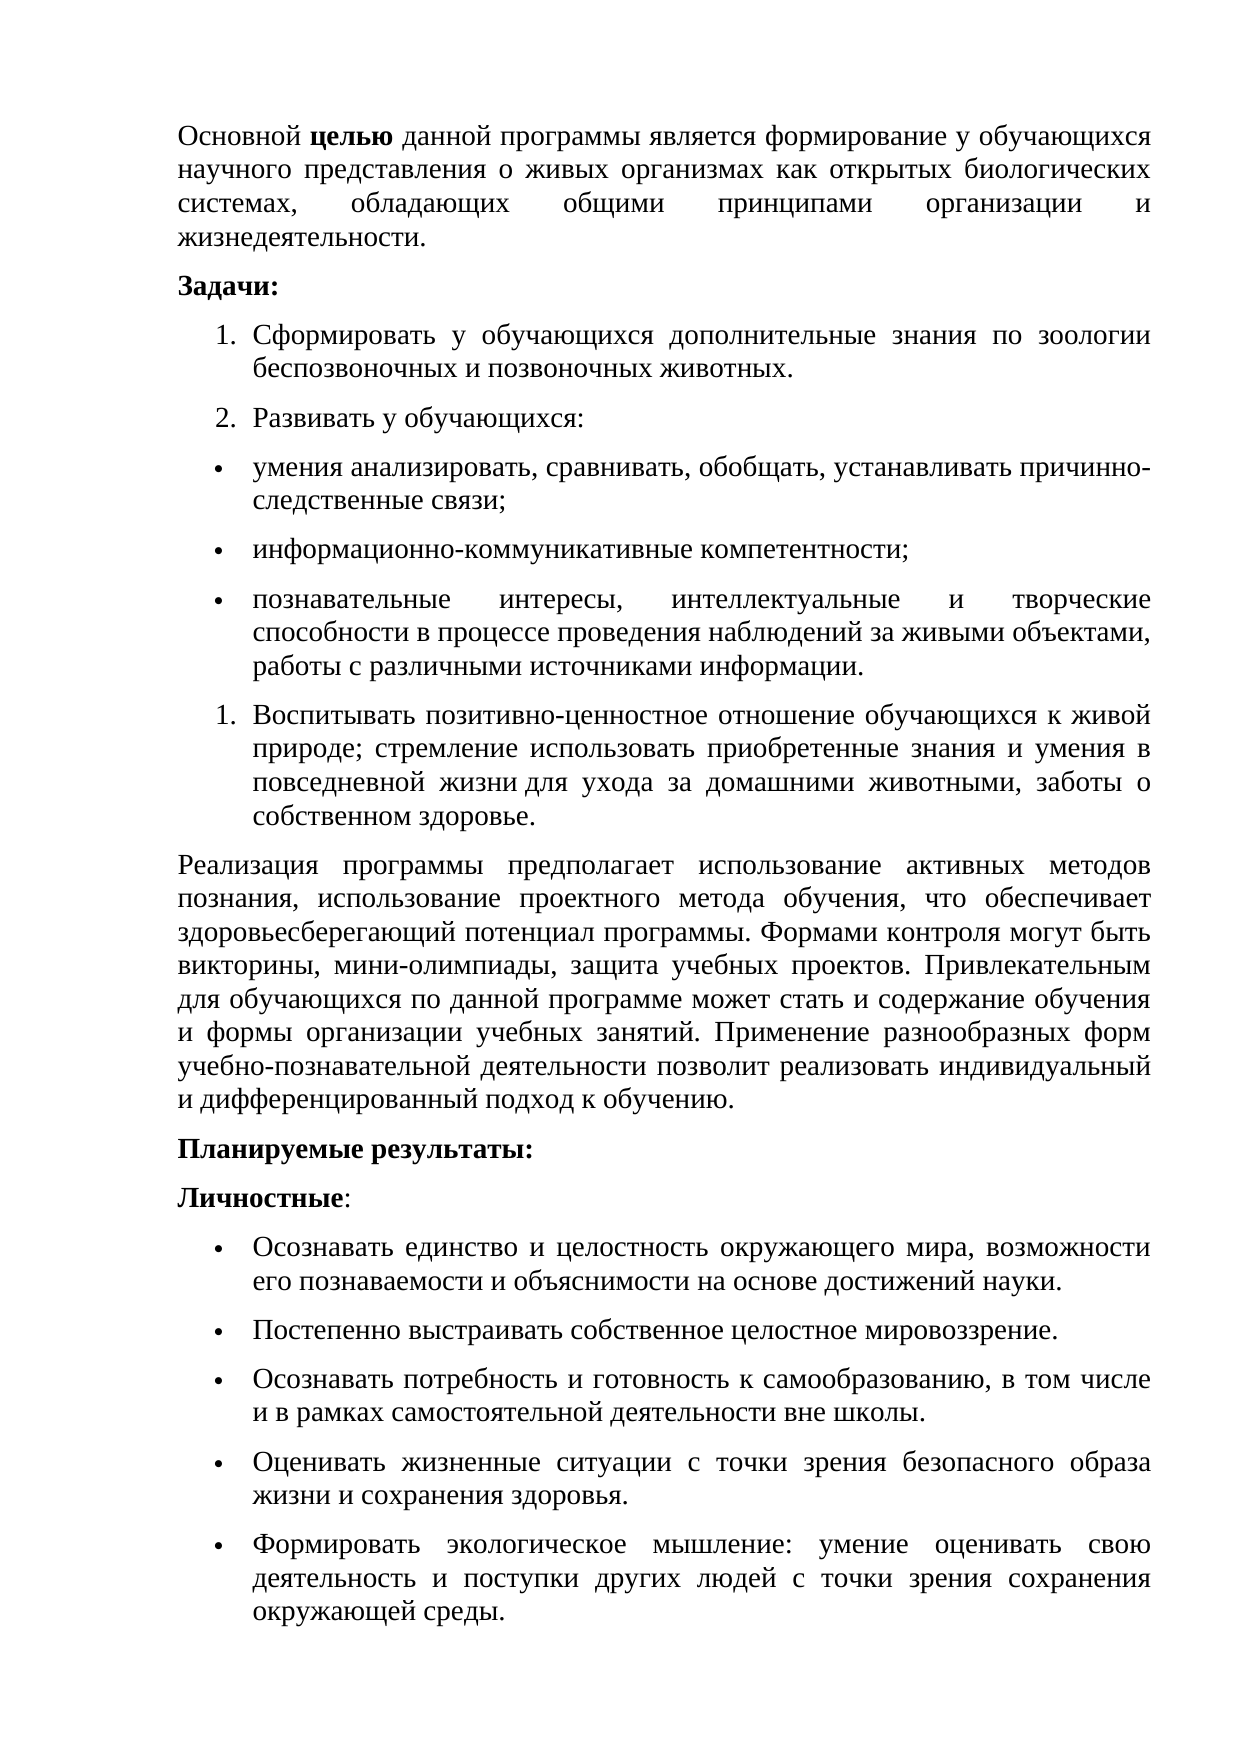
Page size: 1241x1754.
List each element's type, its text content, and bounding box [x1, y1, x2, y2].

list Воспитывать позитивно-ценностное отношение обучающихся к живой природе; стремление иcпользовать приобретенные знания и умения в повседневной жизни для ухода за домашними животными, заботы о собственном здоровье. [215, 697, 1152, 831]
text Задачи: [177, 268, 1152, 301]
text Личностные: [177, 1180, 1152, 1213]
list Оценивать жизненные ситуации с точки зрения безопасного образа жизни и сохранения здоровья. [215, 1444, 1152, 1511]
text Реализация программы предполагает использование активных методов познания, использование проектного метода обучения, что обеспечивает здоровьесберегающий потенциал программы. Формами контроля могут быть викторины, мини-олимпиады, защита учебных проектов. Привлекательным для обучающихся по данной программе может стать и содержание обучения и формы организации учебных занятий. Применение разнообразных форм учебно-познавательной деятельности позволит реализовать индивидуальный и дифференцированный подход к обучению. [177, 847, 1152, 1115]
list информационно-коммуникативные компетентности; [215, 532, 1152, 565]
list Формировать экологическое мышление: умение оценивать свою деятельность и поступки других людей с точки зрения сохранения окружающей среды. [215, 1526, 1152, 1627]
list Осознавать единство и целостность окружающего мира, возможности его познаваемости и объяснимости на основе достижений науки. [215, 1229, 1152, 1296]
list Осознавать потребность и готовность к самообразованию, в том числе и в рамках самостоятельной деятельности вне школы. [215, 1361, 1152, 1428]
list Сформировать у обучающихся дополнительные знания по зоологии беспозвоночных и позвоночных животных. [215, 317, 1152, 384]
list умения анализировать, сравнивать, обобщать, устанавливать причинно-следственные связи; [215, 449, 1152, 516]
text Планируемые результаты: [177, 1131, 1152, 1164]
list познавательные интересы, интеллектуальные и творческие способности в процессе проведения наблюдений за живыми объектами, работы с различными источниками информации. [215, 581, 1152, 681]
list Постепенно выстраивать собственное целостное мировоззрение. [215, 1312, 1152, 1345]
list Развивать у обучающихся: [215, 400, 1152, 433]
text Основной целью данной программы является формирование у обучающихся научного представления о живых организмах как открытых биологических системах, обладающих общими принципами организации и жизнедеятельности. [177, 118, 1152, 252]
